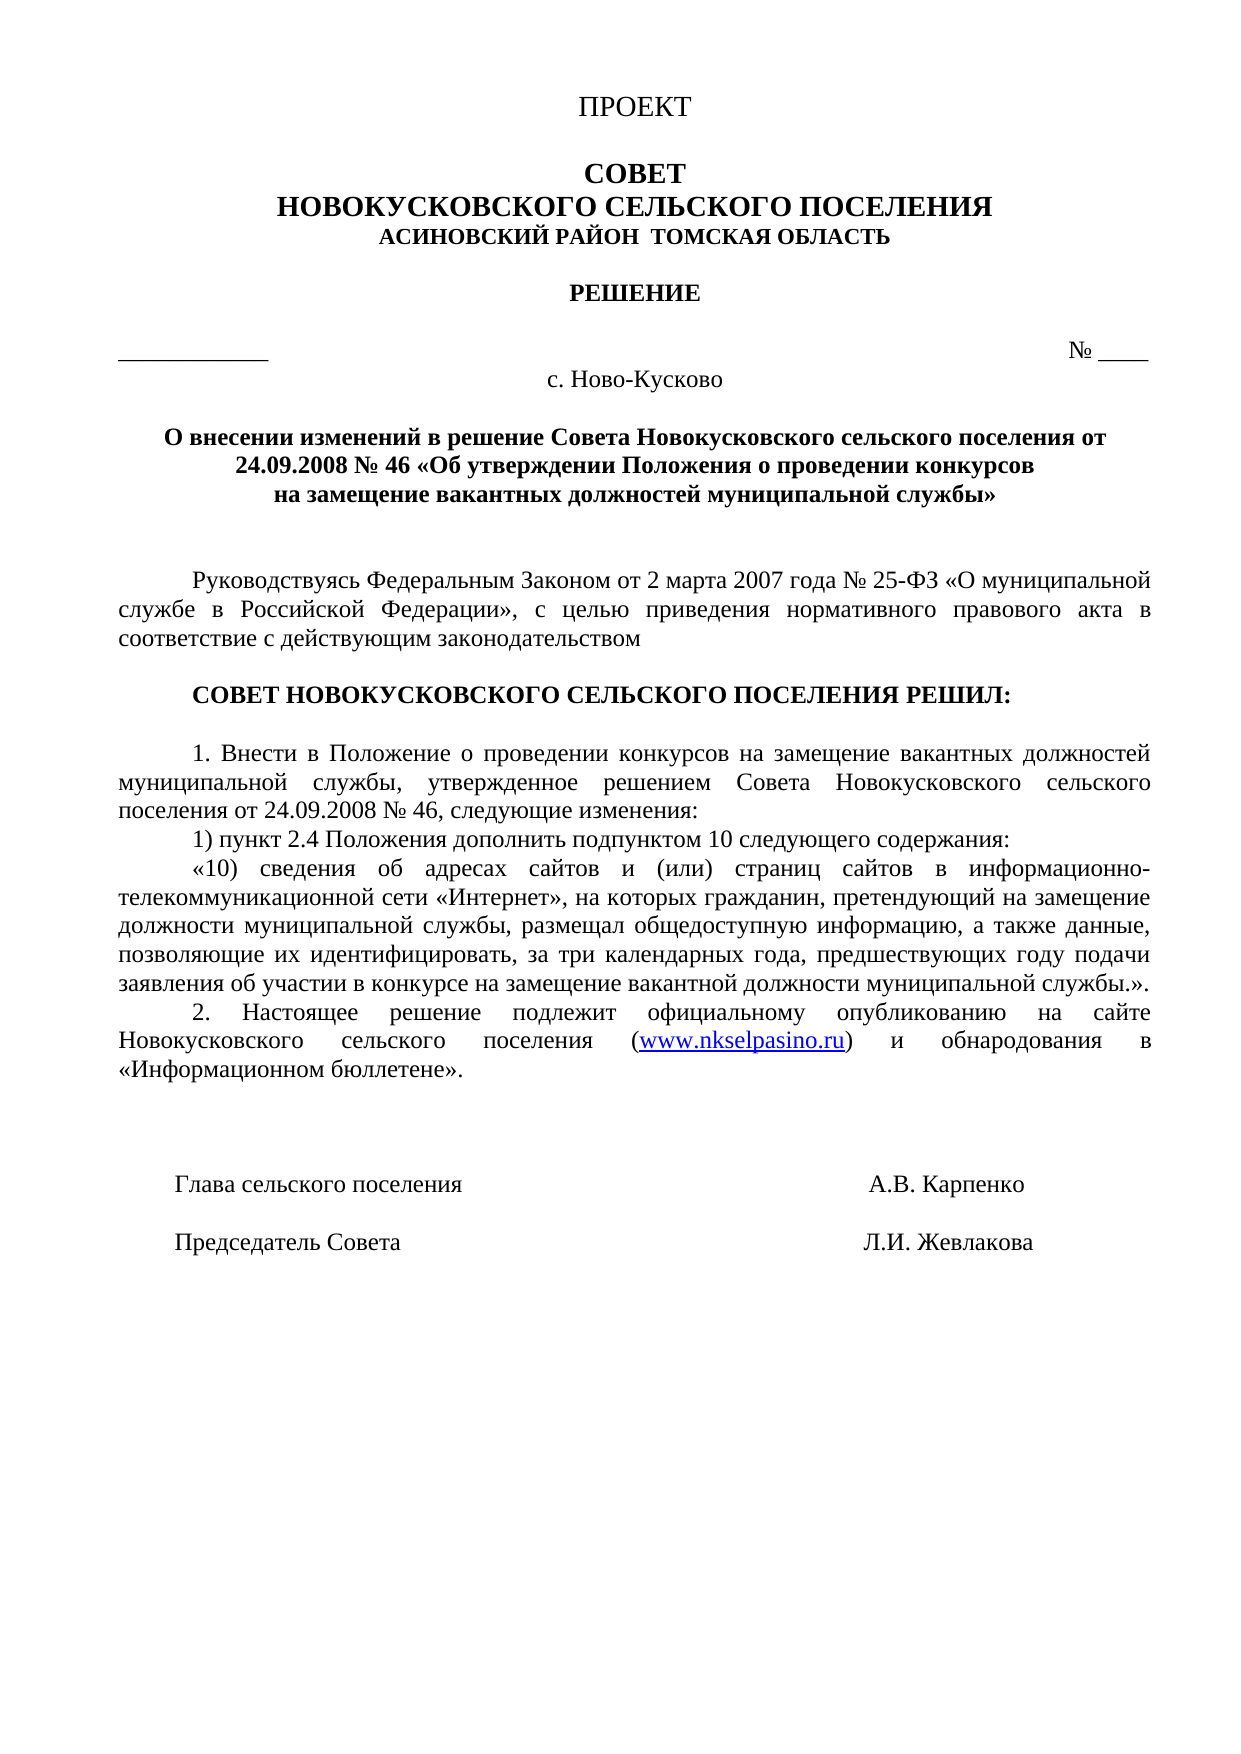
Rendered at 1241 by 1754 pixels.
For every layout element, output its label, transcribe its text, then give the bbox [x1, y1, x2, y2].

text Председатель Совета Л.И. Жевлакова [118, 1227, 1152, 1255]
text ПРОЕКТ [118, 89, 1152, 122]
text «10) сведения об адресах сайтов и (или) страниц сайтов в информационно-телекоммуникационной сети «Интернет», на которых гражданин, претендующий на замещение должности муниципальной службы, размещал общедоступную информацию, а также данные, позволяющие их идентифицировать, за три календарных года, предшествующих году подачи заявления об участии в конкурсе на замещение вакантной должности муниципальной службы.». [118, 853, 1152, 997]
text с. Ново-Кусково [118, 364, 1152, 393]
text ____________ № ____ [118, 335, 1152, 364]
text РЕШЕНИЕ [118, 278, 1152, 307]
text АСИНОВСКИЙ РАЙОН ТОМСКАЯ ОБЛАСТЬ [118, 223, 1152, 249]
text 2. Настоящее решение подлежит официальному опубликованию на сайте Новокусковского сельского поселения (www.nkselpasino.ru) и обнародования в «Информационном бюллетене». [118, 997, 1152, 1083]
text 1. Внести в Положение о проведении конкурсов на замещение вакантных должностей муниципальной службы, утвержденное решением Совета Новокусковского сельского поселения от 24.09.2008 № 46, следующие изменения: [118, 738, 1152, 824]
text СОВЕТ [118, 156, 1152, 189]
text 1) пункт 2.4 Положения дополнить подпунктом 10 следующего содержания: [118, 824, 1152, 853]
text Руководствуясь Федеральным Законом от 2 марта 2007 года № 25-ФЗ «О муниципальной службе в Российской Федерации», с целью приведения нормативного правового акта в соответствие с действующим законодательством [118, 565, 1152, 652]
text О внесении изменений в решение Совета Новокусковского сельского поселения от 24.09.2008 № 46 «Об утверждении Положения о проведении конкурсов [118, 422, 1152, 479]
text Глава сельского поселения А.В. Карпенко [118, 1169, 1152, 1198]
text СОВЕТ НОВОКУСКОВСКОГО СЕЛЬСКОГО ПОСЕЛЕНИЯ РЕШИЛ: [118, 680, 1152, 709]
text на замещение вакантных должностей муниципальной службы» [118, 479, 1152, 508]
text НОВОКУСКОВСКОГО СЕЛЬСКОГО ПОСЕЛЕНИЯ [118, 189, 1152, 223]
